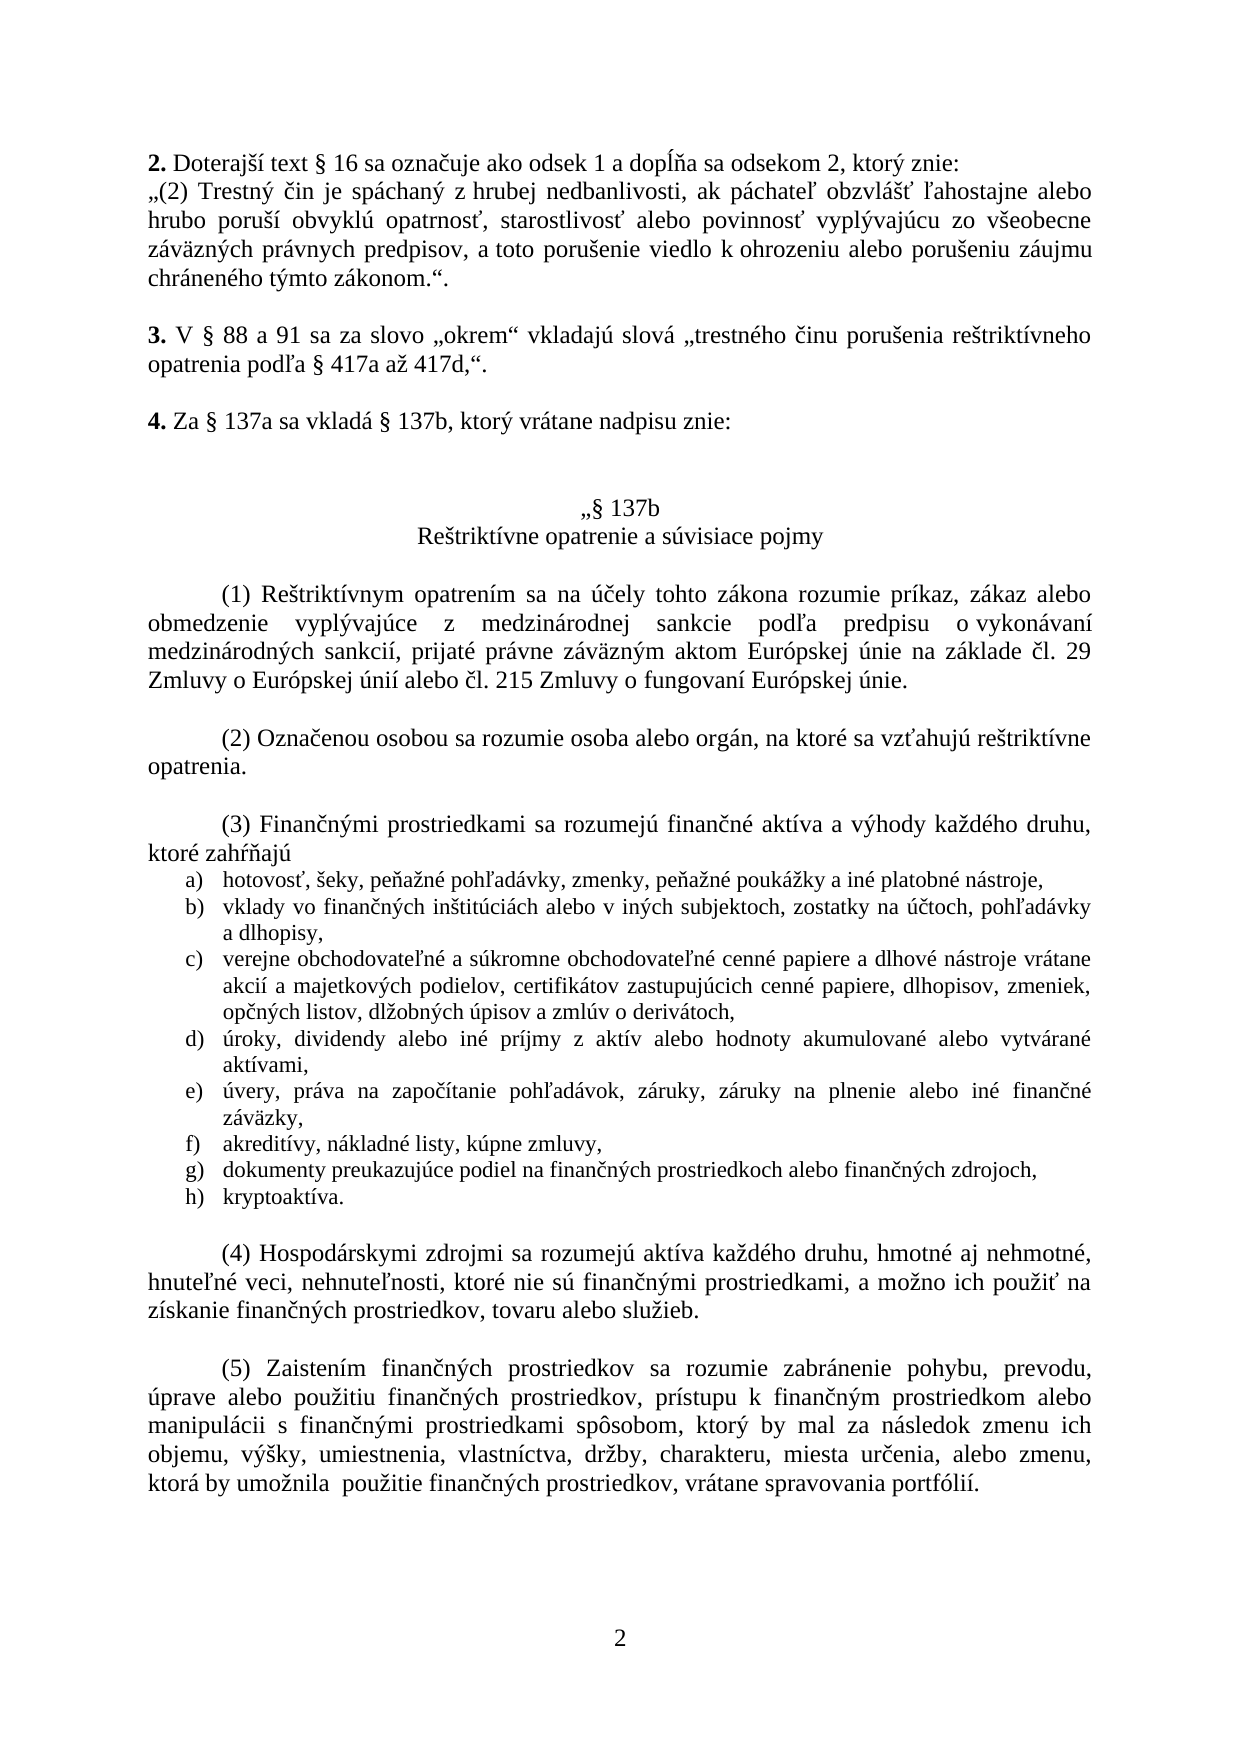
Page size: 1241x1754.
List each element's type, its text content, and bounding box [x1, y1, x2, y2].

list hotovosť, šeky, peňažné pohľadávky, zmenky, peňažné poukážky a iné platobné nástroje, [185, 866, 1092, 893]
list akreditívy, nákladné listy, kúpne zmluvy, [185, 1130, 1092, 1156]
text Reštriktívne opatrenie a súvisiace pojmy [148, 521, 1092, 550]
text 2. Doterajší text § 16 sa označuje ako odsek 1 a dopĺňa sa odsekom 2, ktorý znie: [148, 148, 1092, 176]
list kryptoaktíva. [185, 1183, 1092, 1209]
text „(2) Trestný čin je spáchaný z hrubej nedbanlivosti, ak páchateľ obzvlášť ľahostajne alebo hrubo poruší obvyklú opatrnosť, starostlivosť alebo povinnosť vyplývajúcu zo všeobecne záväzných právnych predpisov, a toto porušenie viedlo k ohrozeniu alebo porušeniu záujmu chráneného týmto zákonom.“. [148, 176, 1092, 291]
text (2) Označenou osobou sa rozumie osoba alebo orgán, na ktoré sa vzťahujú reštriktívne opatrenia. [148, 723, 1092, 780]
text (1) Reštriktívnym opatrením sa na účely tohto zákona rozumie príkaz, zákaz alebo obmedzenie vyplývajúce z medzinárodnej sankcie podľa predpisu o vykonávaní medzinárodných sankcií, prijaté právne záväzným aktom Európskej únie na základe čl. 29 Zmluvy o Európskej únií alebo čl. 215 Zmluvy o fungovaní Európskej únie. [148, 579, 1092, 694]
text „§ 137b [148, 493, 1092, 521]
text (5) Zaistením finančných prostriedkov sa rozumie zabránenie pohybu, prevodu, úprave alebo použitiu finančných prostriedkov, prístupu k finančným prostriedkom alebo manipulácii s finančnými prostriedkami spôsobom, ktorý by mal za následok zmenu ich objemu, výšky, umiestnenia, vlastníctva, držby, charakteru, miesta určenia, alebo zmenu, ktorá by umožnila použitie finančných prostriedkov, vrátane spravovania portfólií. [148, 1353, 1092, 1497]
list dokumenty preukazujúce podiel na finančných prostriedkoch alebo finančných zdrojoch, [185, 1156, 1092, 1183]
text 3. V § 88 a 91 sa za slovo „okrem“ vkladajú slová „trestného činu porušenia reštriktívneho opatrenia podľa § 417a až 417d,“. [148, 320, 1092, 378]
list vklady vo finančných inštitúciách alebo v iných subjektoch, zostatky na účtoch, pohľadávky a dlhopisy, [185, 893, 1092, 946]
list úroky, dividendy alebo iné príjmy z aktív alebo hodnoty akumulované alebo vytvárané aktívami, [185, 1024, 1092, 1077]
list verejne obchodovateľné a súkromne obchodovateľné cenné papiere a dlhové nástroje vrátane akcií a majetkových podielov, certifikátov zastupujúcich cenné papiere, dlhopisov, zmeniek, opčných listov, dlžobných úpisov a zmlúv o derivátoch, [185, 946, 1092, 1024]
text (3) Finančnými prostriedkami sa rozumejú finančné aktíva a výhody každého druhu, ktoré zahŕňajú [148, 809, 1092, 866]
text 4. Za § 137a sa vkladá § 137b, ktorý vrátane nadpisu znie: [148, 406, 1092, 435]
text (4) Hospodárskymi zdrojmi sa rozumejú aktíva každého druhu, hmotné aj nehmotné, hnuteľné veci, nehnuteľnosti, ktoré nie sú finančnými prostriedkami, a možno ich použiť na získanie finančných prostriedkov, tovaru alebo služieb. [148, 1238, 1092, 1324]
list úvery, práva na započítanie pohľadávok, záruky, záruky na plnenie alebo iné finančné záväzky, [185, 1077, 1092, 1130]
